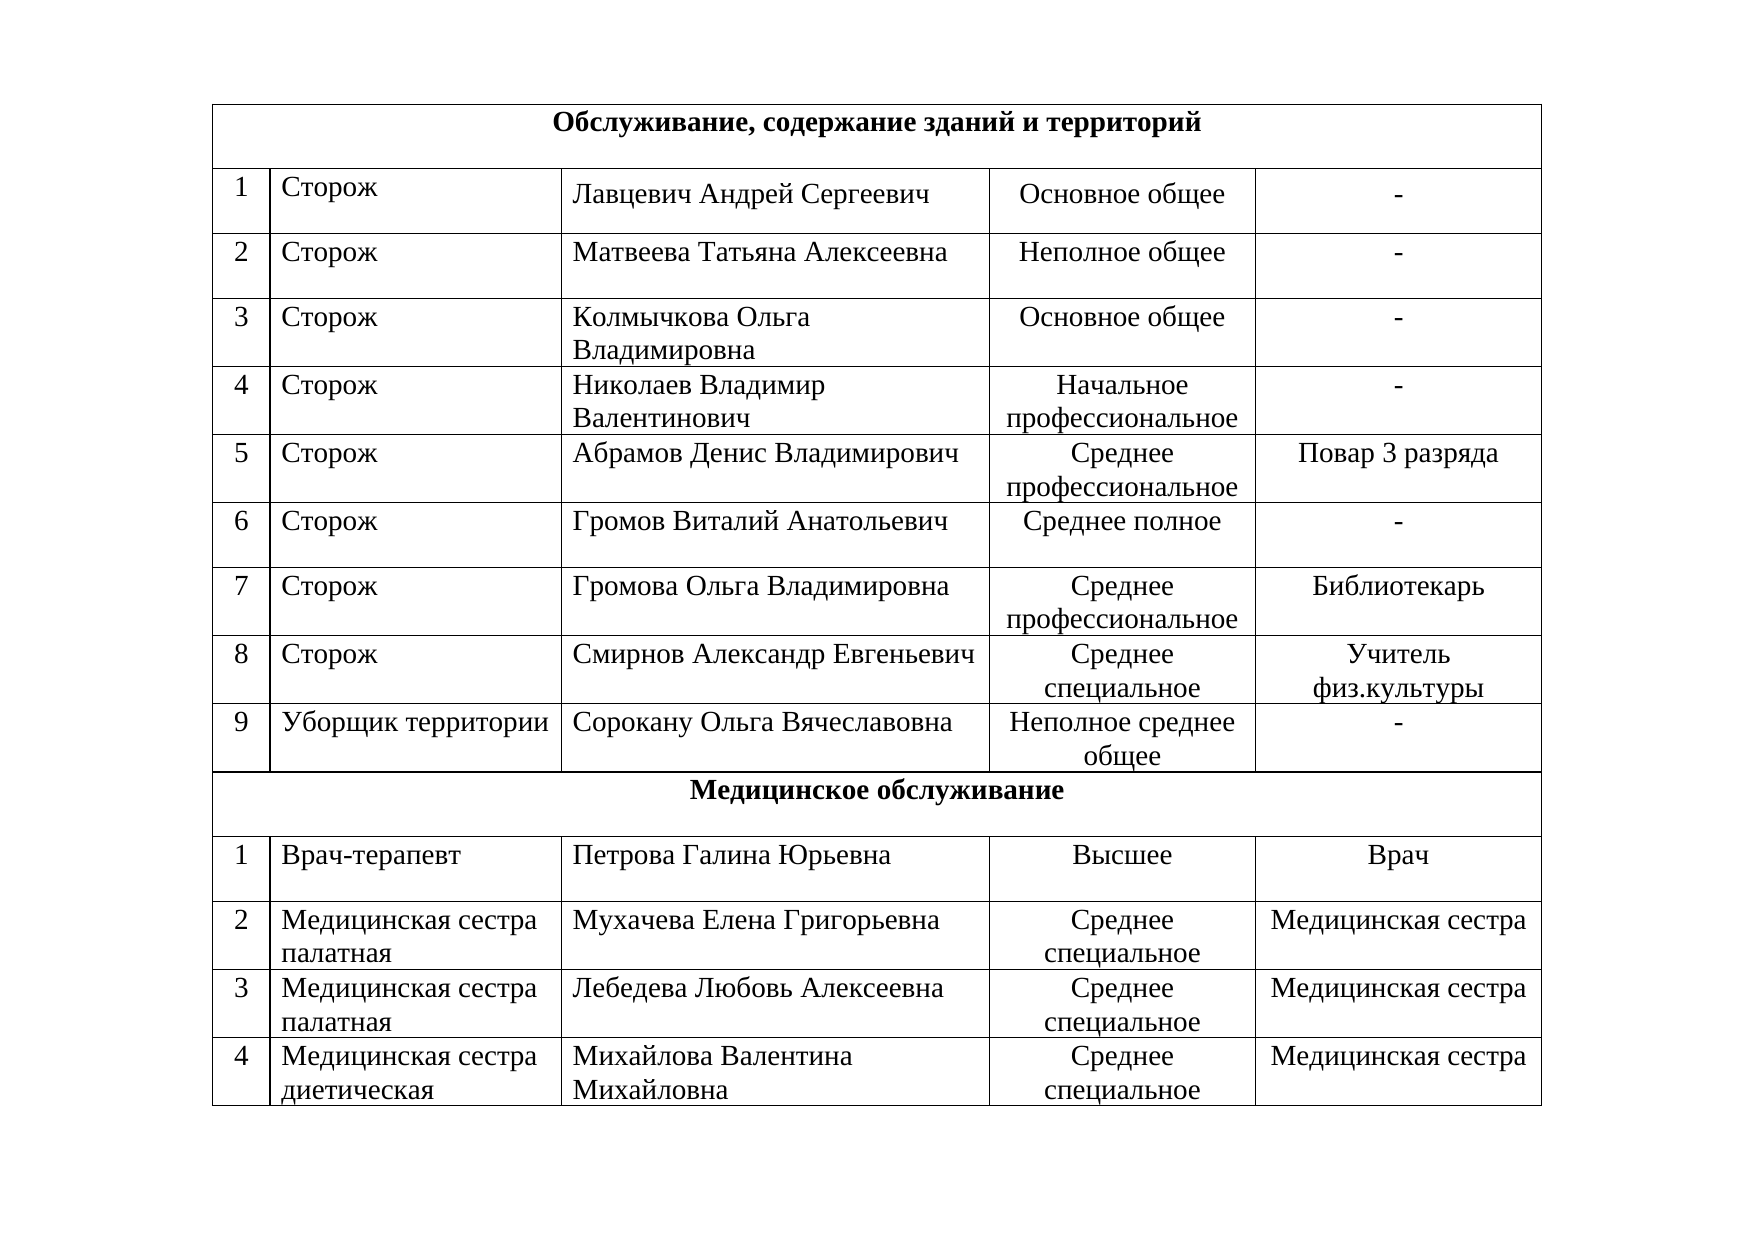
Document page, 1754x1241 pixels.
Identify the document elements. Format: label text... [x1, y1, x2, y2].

table_cell Лавцевич Андрей Сергеевич [562, 169, 989, 233]
table_cell Сторож [271, 568, 561, 635]
table_cell Громов Виталий Анатольевич [562, 503, 989, 567]
table_cell Сторож [271, 367, 561, 434]
table_cell 4 [213, 367, 269, 434]
table_cell Матвеева Татьяна Алексеевна [562, 234, 989, 298]
table_cell Основное общее [990, 169, 1255, 233]
table_cell Громова Ольга Владимировна [562, 568, 989, 635]
table_cell Среднее полное [990, 503, 1255, 567]
table_cell Среднее профессиональное [990, 435, 1255, 502]
table_cell 8 [213, 636, 269, 703]
table_cell 5 [213, 435, 269, 502]
table_cell Среднее профессиональное [990, 568, 1255, 635]
table_cell 3 [213, 299, 269, 366]
table_cell 9 [213, 704, 269, 771]
table_cell Среднее специальное [990, 636, 1255, 703]
table_cell Сторож [271, 234, 561, 298]
table_cell Медицинская сестра [1256, 970, 1541, 1037]
table_cell Начальное профессиональное [990, 367, 1255, 434]
table_cell 2 [213, 902, 269, 969]
table_cell Высшее [990, 837, 1255, 901]
table_cell Библиотекарь [1256, 568, 1541, 635]
table_cell Смирнов Александр Евгеньевич [562, 636, 989, 703]
table_cell 2 [213, 234, 269, 298]
table_cell Сторож [271, 503, 561, 567]
table_cell Врач-терапевт [271, 837, 561, 901]
table_cell Медицинское обслуживание [213, 773, 1541, 836]
table_cell Среднее специальное [990, 1038, 1255, 1105]
table_cell 3 [213, 970, 269, 1037]
table_cell Сторож [271, 299, 561, 366]
table_cell 1 [213, 837, 269, 901]
table_cell Уборщик территории [271, 704, 561, 771]
table_cell Петрова Галина Юрьевна [562, 837, 989, 901]
table_cell Врач [1256, 837, 1541, 901]
table_cell Среднее специальное [990, 970, 1255, 1037]
table_cell Николаев Владимир Валентинович [562, 367, 989, 434]
table_cell Сорокану Ольга Вячеславовна [562, 704, 989, 771]
table_cell - [1256, 367, 1541, 434]
table_cell - [1256, 299, 1541, 366]
table_cell - [1256, 234, 1541, 298]
table_cell Повар 3 разряда [1256, 435, 1541, 502]
table_cell Учитель физ.культуры [1256, 636, 1541, 703]
table_cell Неполное общее [990, 234, 1255, 298]
table_cell Медицинская сестра [1256, 1038, 1541, 1105]
table_cell 7 [213, 568, 269, 635]
table_cell - [1256, 169, 1541, 233]
table_cell Медицинская сестра палатная [271, 970, 561, 1037]
table_cell Медицинская сестра [1256, 902, 1541, 969]
table_cell Мухачева Елена Григорьевна [562, 902, 989, 969]
table_cell Медицинская сестра палатная [271, 902, 561, 969]
table_cell Неполное среднее общее [990, 704, 1255, 771]
table_cell Михайлова Валентина Михайловна [562, 1038, 989, 1105]
table_cell 4 [213, 1038, 269, 1105]
table_cell Сторож [271, 636, 561, 703]
table_cell 1 [213, 169, 269, 233]
table_cell Основное общее [990, 299, 1255, 366]
table_cell Медицинская сестра диетическая [271, 1038, 561, 1105]
table_cell Сторож [271, 169, 561, 233]
table_cell Лебедева Любовь Алексеевна [562, 970, 989, 1037]
table_cell Сторож [271, 435, 561, 502]
table_cell - [1256, 503, 1541, 567]
table_cell Колмычкова Ольга Владимировна [562, 299, 989, 366]
table_cell Среднее специальное [990, 902, 1255, 969]
table_cell - [1256, 704, 1541, 771]
table_cell Абрамов Денис Владимирович [562, 435, 989, 502]
table_cell Обслуживание, содержание зданий и территорий [213, 105, 1541, 168]
table_cell 6 [213, 503, 269, 567]
